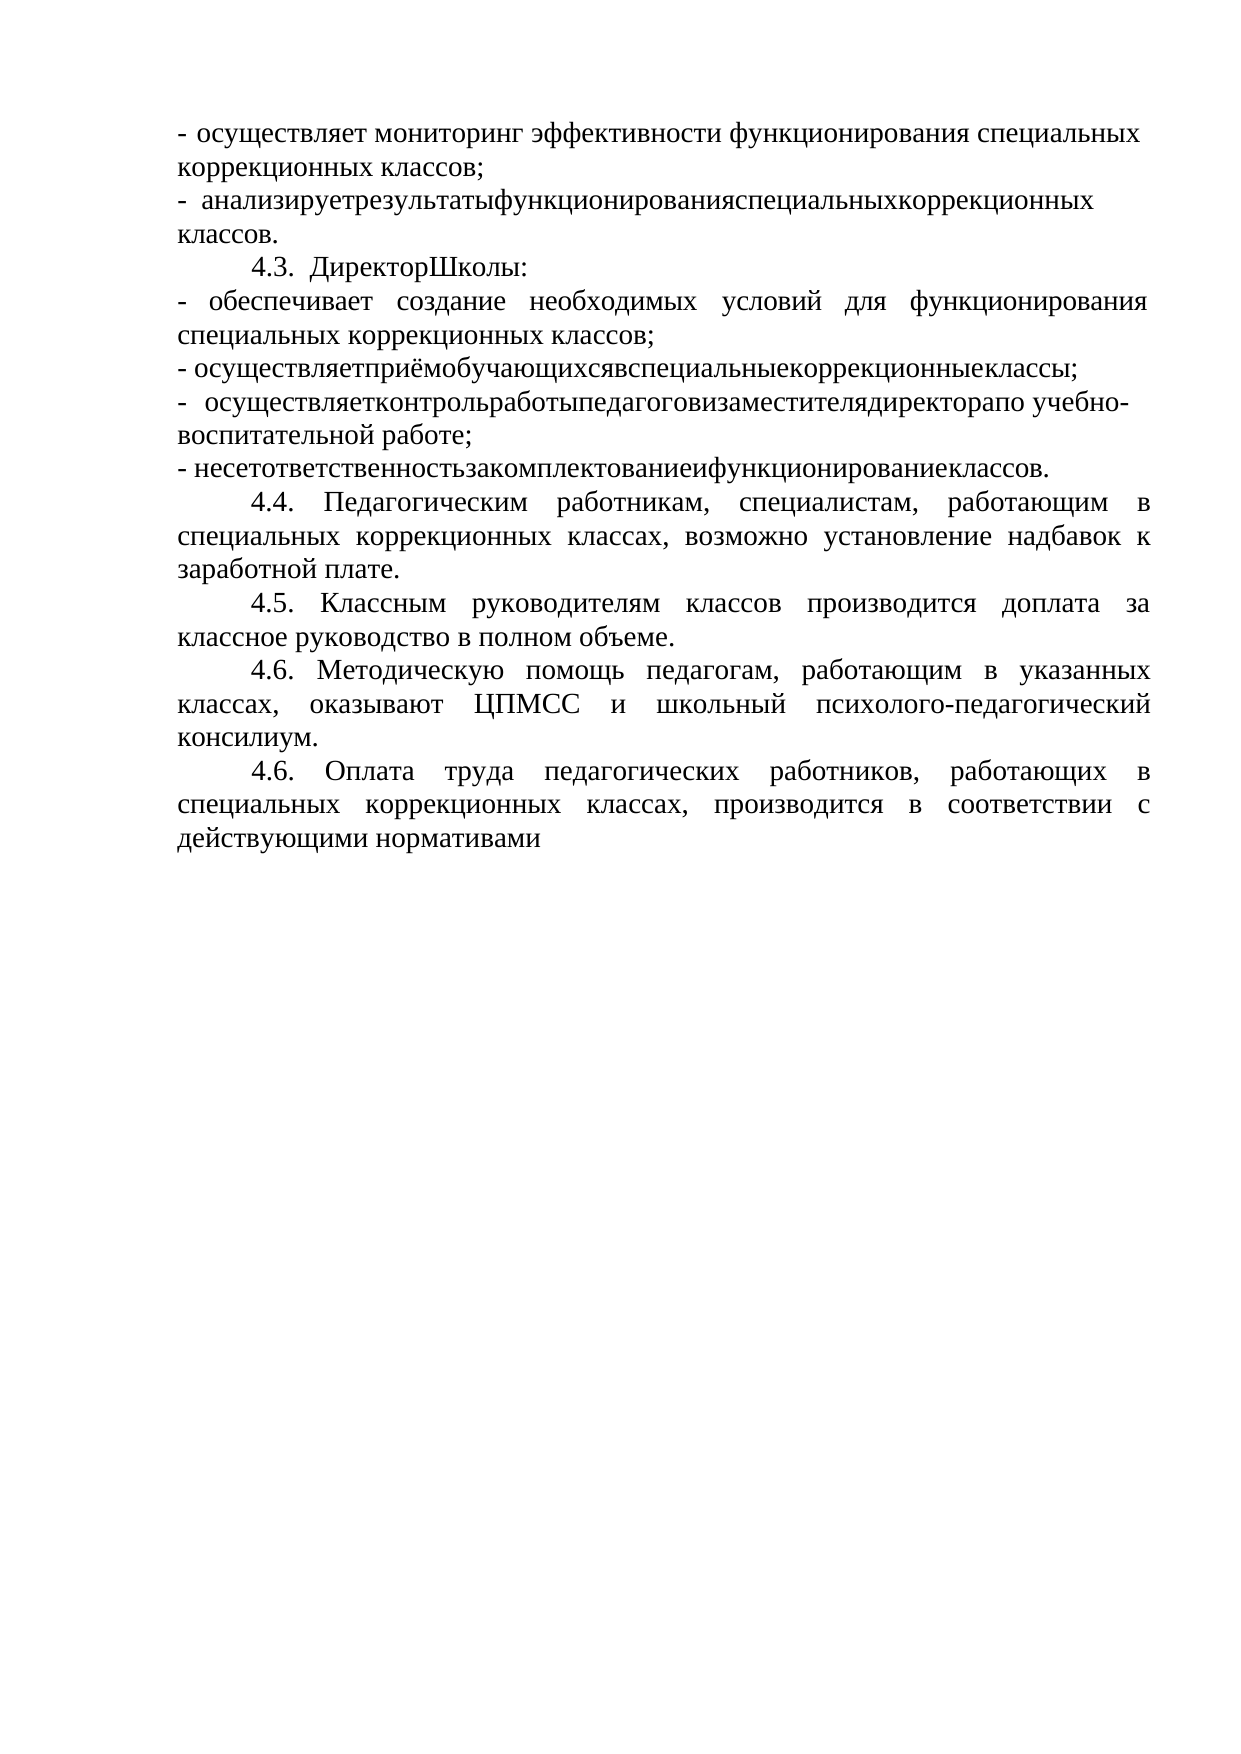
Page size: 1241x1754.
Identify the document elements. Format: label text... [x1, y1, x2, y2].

list осуществляетприёмобучающихсявспециальныекоррекционныеклассы; [177, 351, 1166, 384]
list Классным руководителям классов производится доплата за классное руководство в полном объеме. [177, 585, 1151, 652]
list Педагогическим работникам, специалистам, работающим в специальных коррекционных классах, возможно установление надбавок к заработной плате. [177, 484, 1151, 585]
list анализируетрезультатыфункционированияспециальныхкоррекционных классов. [177, 182, 1152, 249]
list несетответственностьзакомплектованиеифункционированиеклассов. [177, 451, 1166, 484]
list ДиректорШколы: [251, 250, 1166, 283]
list осуществляетконтрольработыпедагоговизаместителядиректорапо учебно-воспитательной работе; [177, 384, 1151, 451]
list Методическую помощь педагогам, работающим в указанных классах, оказывают ЦПМСС и школьный психолого-педагогический консилиум. [177, 652, 1152, 753]
list обеспечивает создание необходимых условий для функционирования специальных коррекционных классов; [177, 283, 1151, 351]
text 4.6. Оплата труда педагогических работников, работающих в специальных коррекционных классах, производится в соответствии с действующими нормативами [177, 753, 1152, 853]
list осуществляет мониторинг эффективности функционирования специальных коррекционных классов; [177, 115, 1151, 182]
